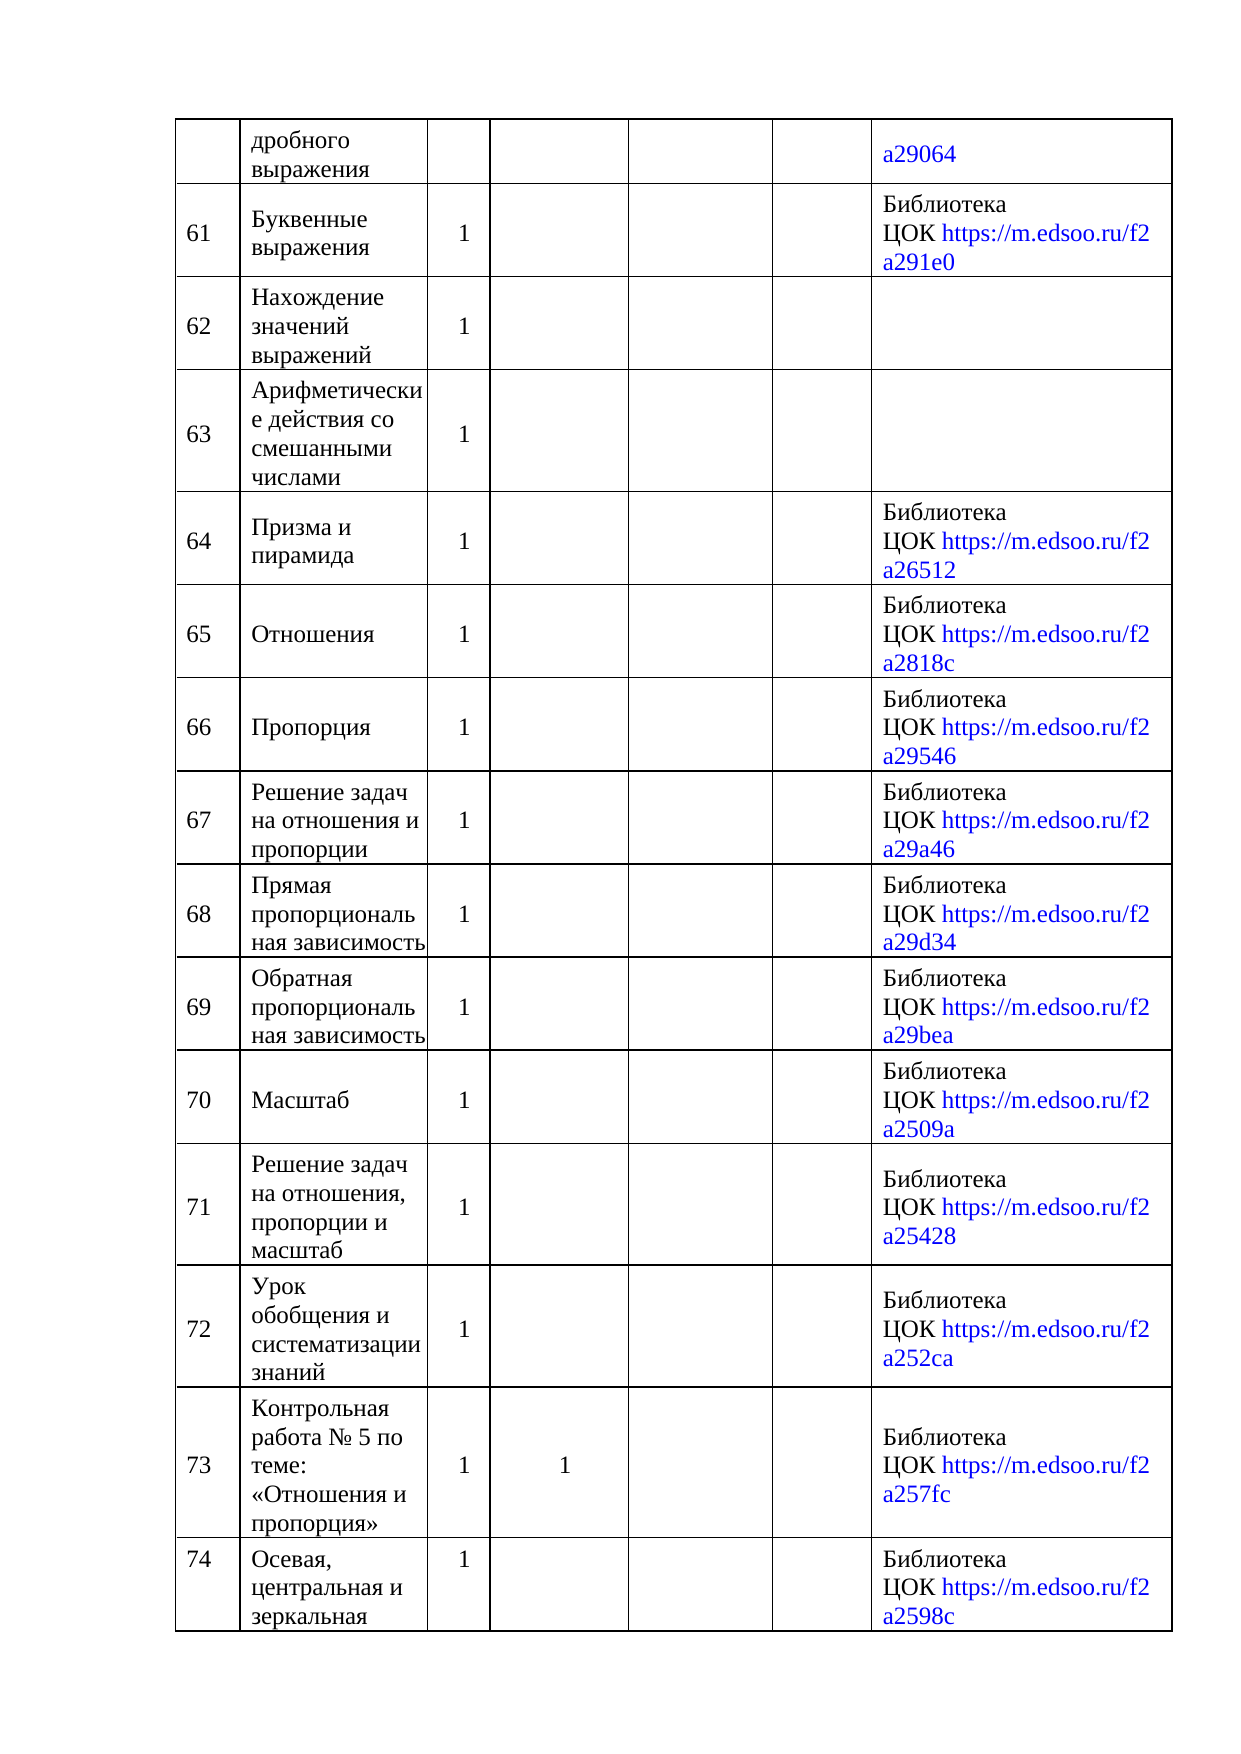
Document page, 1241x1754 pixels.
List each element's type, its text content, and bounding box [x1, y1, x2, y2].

table_cell [491, 1051, 628, 1142]
table_cell 1 [428, 772, 489, 863]
table_cell Библиотека ЦОК https://m.edsoo.ru/f2a252ca [872, 1266, 1171, 1386]
table_cell Решение задач на отношения, пропорции и масштаб [241, 1144, 427, 1264]
table_cell [629, 958, 772, 1049]
table_cell 62 [176, 277, 239, 369]
table_cell Буквенные выражения [241, 184, 427, 276]
table_cell [491, 958, 628, 1049]
table_cell [773, 120, 871, 182]
table_cell [773, 1538, 871, 1630]
table_cell [491, 184, 628, 276]
table_cell Прямая пропорциональная зависимость [241, 865, 427, 956]
table_cell 1 [428, 585, 489, 677]
table_cell [629, 370, 772, 491]
table_cell [629, 1388, 772, 1537]
table_cell Арифметические действия со смешанными числами [241, 370, 427, 491]
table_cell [872, 120, 1171, 182]
table_cell [773, 678, 871, 770]
table_cell Пропорция [241, 678, 427, 770]
table_cell Библиотека ЦОК https://m.edsoo.ru/f2a2509a [872, 1051, 1171, 1142]
table_cell Решение задач на отношения и пропорции [241, 772, 427, 863]
table_cell [773, 184, 871, 276]
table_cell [241, 1538, 427, 1630]
table_cell Библиотека ЦОК https://m.edsoo.ru/f2a29d34 [872, 865, 1171, 956]
table_cell 71 [176, 1144, 239, 1264]
table_cell [491, 1144, 628, 1264]
table_cell [629, 1144, 772, 1264]
table_cell 64 [176, 492, 239, 584]
table_cell Контрольная работа № 5 по теме: «Отношения и пропорция» [241, 1388, 427, 1537]
table_cell [773, 492, 871, 584]
table_cell 1 [428, 865, 489, 956]
table_cell 1 [428, 277, 489, 369]
table_cell 61 [176, 184, 239, 276]
table_cell 1 [428, 184, 489, 276]
table_cell 1 [428, 1538, 489, 1630]
table_cell 1 [428, 492, 489, 584]
table_cell Библиотека ЦОК https://m.edsoo.ru/f2a25428 [872, 1144, 1171, 1264]
table_cell [491, 277, 628, 369]
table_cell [241, 120, 427, 182]
table_cell [491, 1266, 628, 1386]
table_cell 70 [176, 1050, 239, 1142]
table_cell [773, 865, 871, 956]
table_cell [629, 865, 772, 956]
table_cell [773, 585, 871, 677]
table_cell Масштаб [241, 1051, 427, 1142]
table_cell 74 [176, 1538, 239, 1630]
table_cell Обратная пропорциональная зависимость [241, 958, 427, 1049]
table_cell Библиотека ЦОК https://m.edsoo.ru/f2a26512 [872, 492, 1171, 584]
table_cell [629, 1266, 772, 1386]
table_cell Отношения [241, 585, 427, 677]
table_cell [773, 370, 871, 491]
table_cell Библиотека ЦОК https://m.edsoo.ru/f2a291e0 [872, 184, 1171, 276]
table_cell [629, 120, 772, 182]
table_cell [629, 1051, 772, 1142]
table_cell [773, 958, 871, 1049]
table_cell [773, 1051, 871, 1142]
table_cell [773, 772, 871, 863]
table_cell [773, 1144, 871, 1264]
table_cell [491, 678, 628, 770]
table_cell [629, 772, 772, 863]
table_cell Библиотека ЦОК https://m.edsoo.ru/f2a29bea [872, 958, 1171, 1049]
table_cell [872, 277, 1171, 369]
table_cell [491, 865, 628, 956]
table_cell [872, 1538, 1171, 1630]
table_cell 1 [428, 120, 489, 182]
table_cell [773, 277, 871, 369]
table_cell 1 [428, 1144, 489, 1264]
table_cell [629, 585, 772, 677]
table_cell [773, 1266, 871, 1386]
table_cell 1 [428, 678, 489, 770]
table_cell [629, 678, 772, 770]
table_cell 72 [176, 1265, 239, 1386]
table_cell [491, 492, 628, 584]
table_cell Библиотека ЦОК https://m.edsoo.ru/f2a29a46 [872, 772, 1171, 863]
table_cell 1 [428, 370, 489, 491]
table_cell 60 [176, 120, 239, 182]
table_cell [773, 1388, 871, 1537]
table_cell 1 [428, 1051, 489, 1142]
table_cell [629, 277, 772, 369]
table_cell [491, 585, 628, 677]
table_cell 1 [491, 1388, 628, 1537]
table_cell 1 [428, 1388, 489, 1537]
table_cell Нахождение значений выражений [241, 277, 427, 369]
table_cell Библиотека ЦОК https://m.edsoo.ru/f2a2818c [872, 585, 1171, 677]
table_cell [491, 1538, 628, 1630]
table_cell 66 [176, 678, 239, 770]
table_cell Урок обобщения и систематизации знаний [241, 1266, 427, 1386]
table_cell 63 [176, 370, 239, 491]
table_cell [872, 370, 1171, 491]
table_cell [491, 772, 628, 863]
table_cell Библиотека ЦОК https://m.edsoo.ru/f2a29546 [872, 678, 1171, 770]
table_cell 1 [428, 958, 489, 1049]
table_cell [629, 492, 772, 584]
table_cell Библиотека ЦОК https://m.edsoo.ru/f2a257fc [872, 1388, 1171, 1537]
table_cell Призма и пирамида [241, 492, 427, 584]
table_cell 1 [428, 1266, 489, 1386]
table_cell 67 [176, 771, 239, 863]
table_cell 65 [176, 585, 239, 677]
table_cell 68 [176, 864, 239, 956]
table_cell [629, 1538, 772, 1630]
table_cell [491, 120, 628, 182]
table_cell [629, 184, 772, 276]
table_cell 73 [176, 1387, 239, 1537]
table_cell 69 [176, 957, 239, 1049]
table_cell [491, 370, 628, 491]
